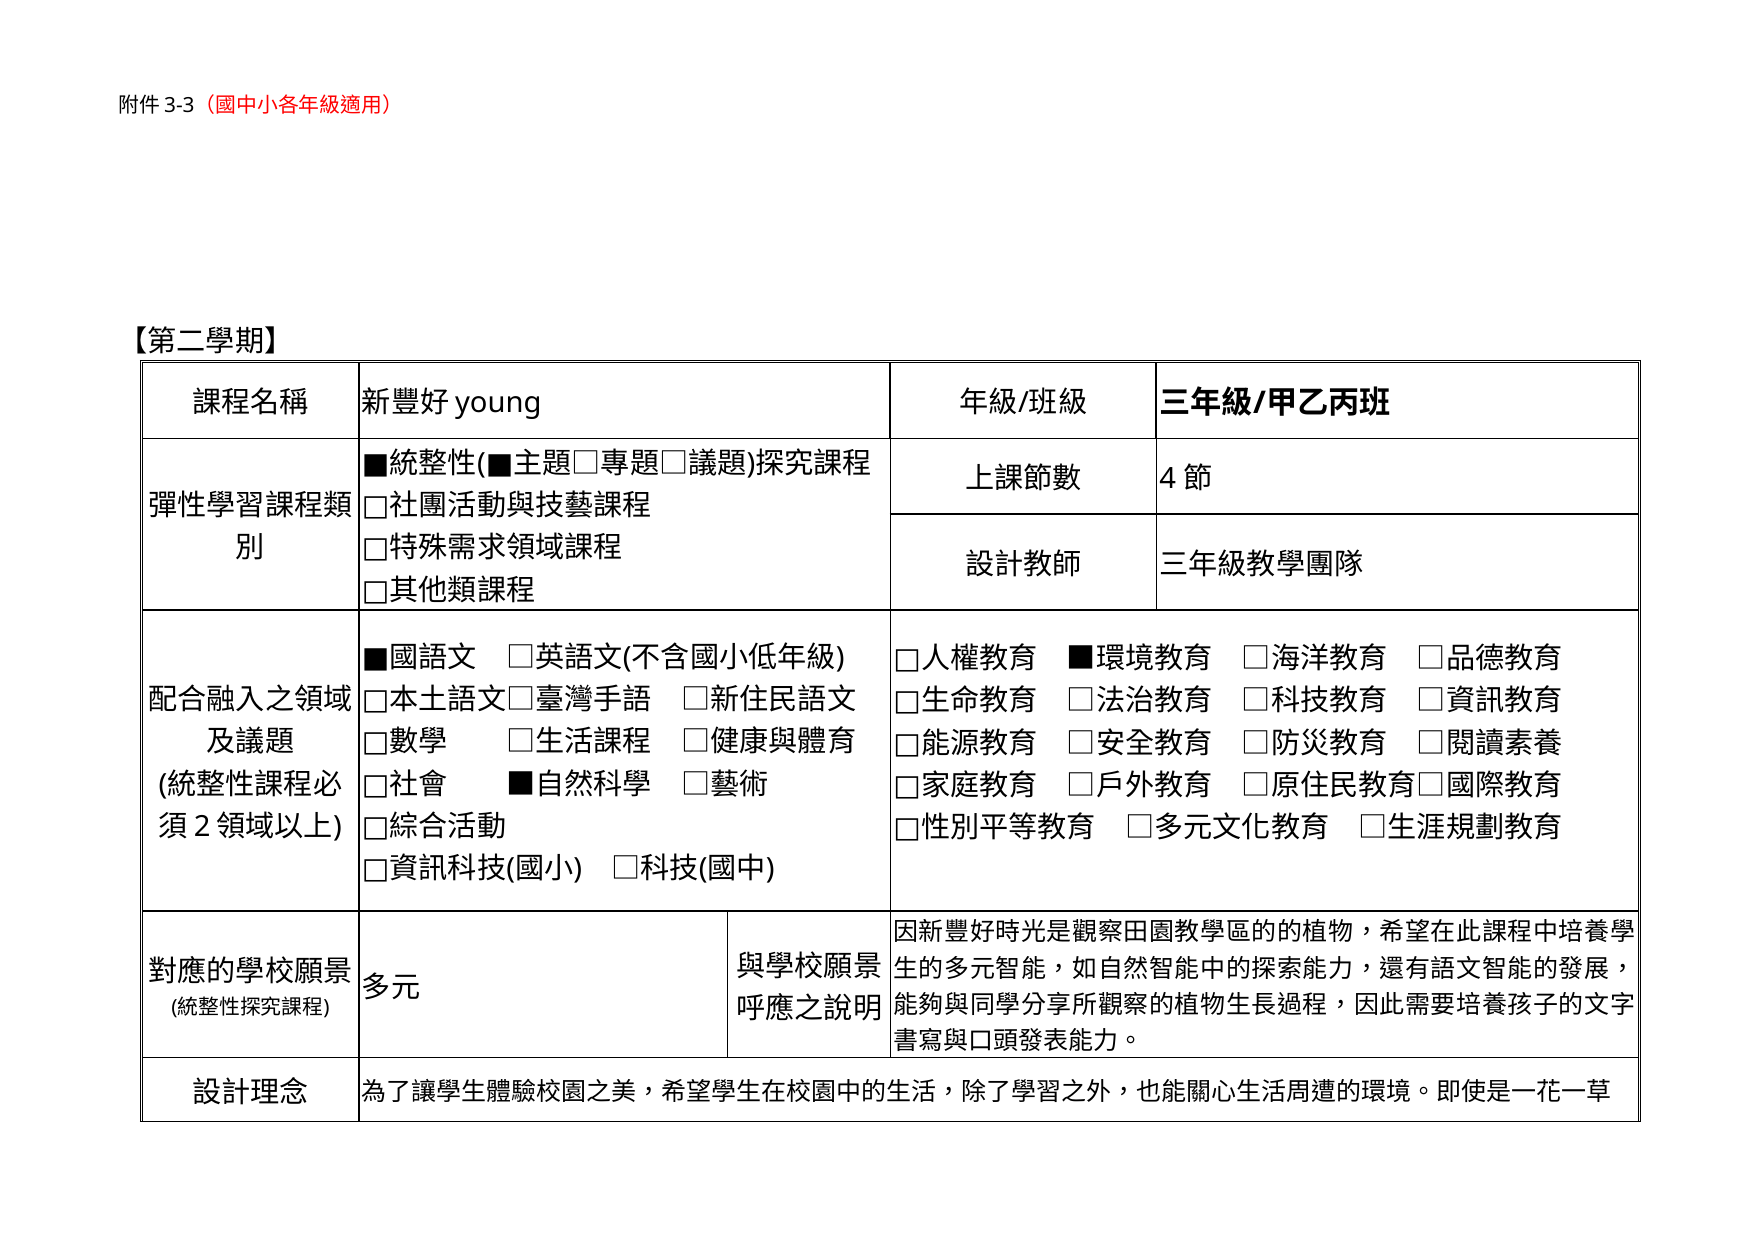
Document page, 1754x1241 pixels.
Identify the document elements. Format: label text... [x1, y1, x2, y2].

table_header 三年級/甲乙丙班 [1157, 363, 1638, 438]
table_cell 配合融入之領域及議題 (統整性課程必須2領域以上) [143, 611, 358, 910]
table_header 年級/班級 [891, 363, 1155, 438]
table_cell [360, 1058, 1638, 1121]
table_cell □人權教育 ■環境教育 □海洋教育 □品德教育 □生命教育 □法治教育 □科技教育 □資訊教育 □能源教育 □安全教育 □防災教育 □閱讀素養 □家庭教育 □戶外教育 □原住民教育□國際教育 □性別平等教育 □多元文化教育 □生涯規劃教育 [891, 611, 1638, 910]
table_cell 彈性學習課程類別 [143, 439, 358, 609]
table_cell 與學校願景呼應之說明 [728, 912, 890, 1057]
table_cell 設計理念 [143, 1058, 358, 1121]
table_cell 因新豐好時光是觀察田園教學區的的植物，希望在此課程中培養學生的多元智能，如自然智能中的探索能力，還有語文智能的發展，能夠與同學分享所觀察的植物生長過程，因此需要培養孩子的文字書寫與口頭發表能力。 [891, 912, 1638, 1057]
table_cell 對應的學校願景 (統整性探究課程) [143, 912, 358, 1057]
table_cell 多元 [360, 912, 727, 1057]
table_cell 4 節 [1157, 439, 1638, 513]
table_header 課程名稱 [143, 363, 358, 438]
table_cell 設計教師 [891, 515, 1156, 609]
table_cell 三年級教學團隊 [1157, 515, 1638, 609]
table_cell ■國語文 □英語文(不含國小低年級) □本土語文□臺灣手語 □新住民語文 □數學 □生活課程 □健康與體育 □社會 ■自然科學 □藝術 □綜合活動 □資訊科技(國小) □科技(國中) [360, 611, 890, 910]
table_cell 上課節數 [891, 439, 1156, 513]
table_cell ■統整性(■主題□專題□議題)探究課程 □社團活動與技藝課程 □特殊需求領域課程 □其他類課程 [360, 439, 890, 609]
table_header 新豐好young [360, 363, 889, 438]
text 【第二學期】 [118, 317, 1636, 360]
